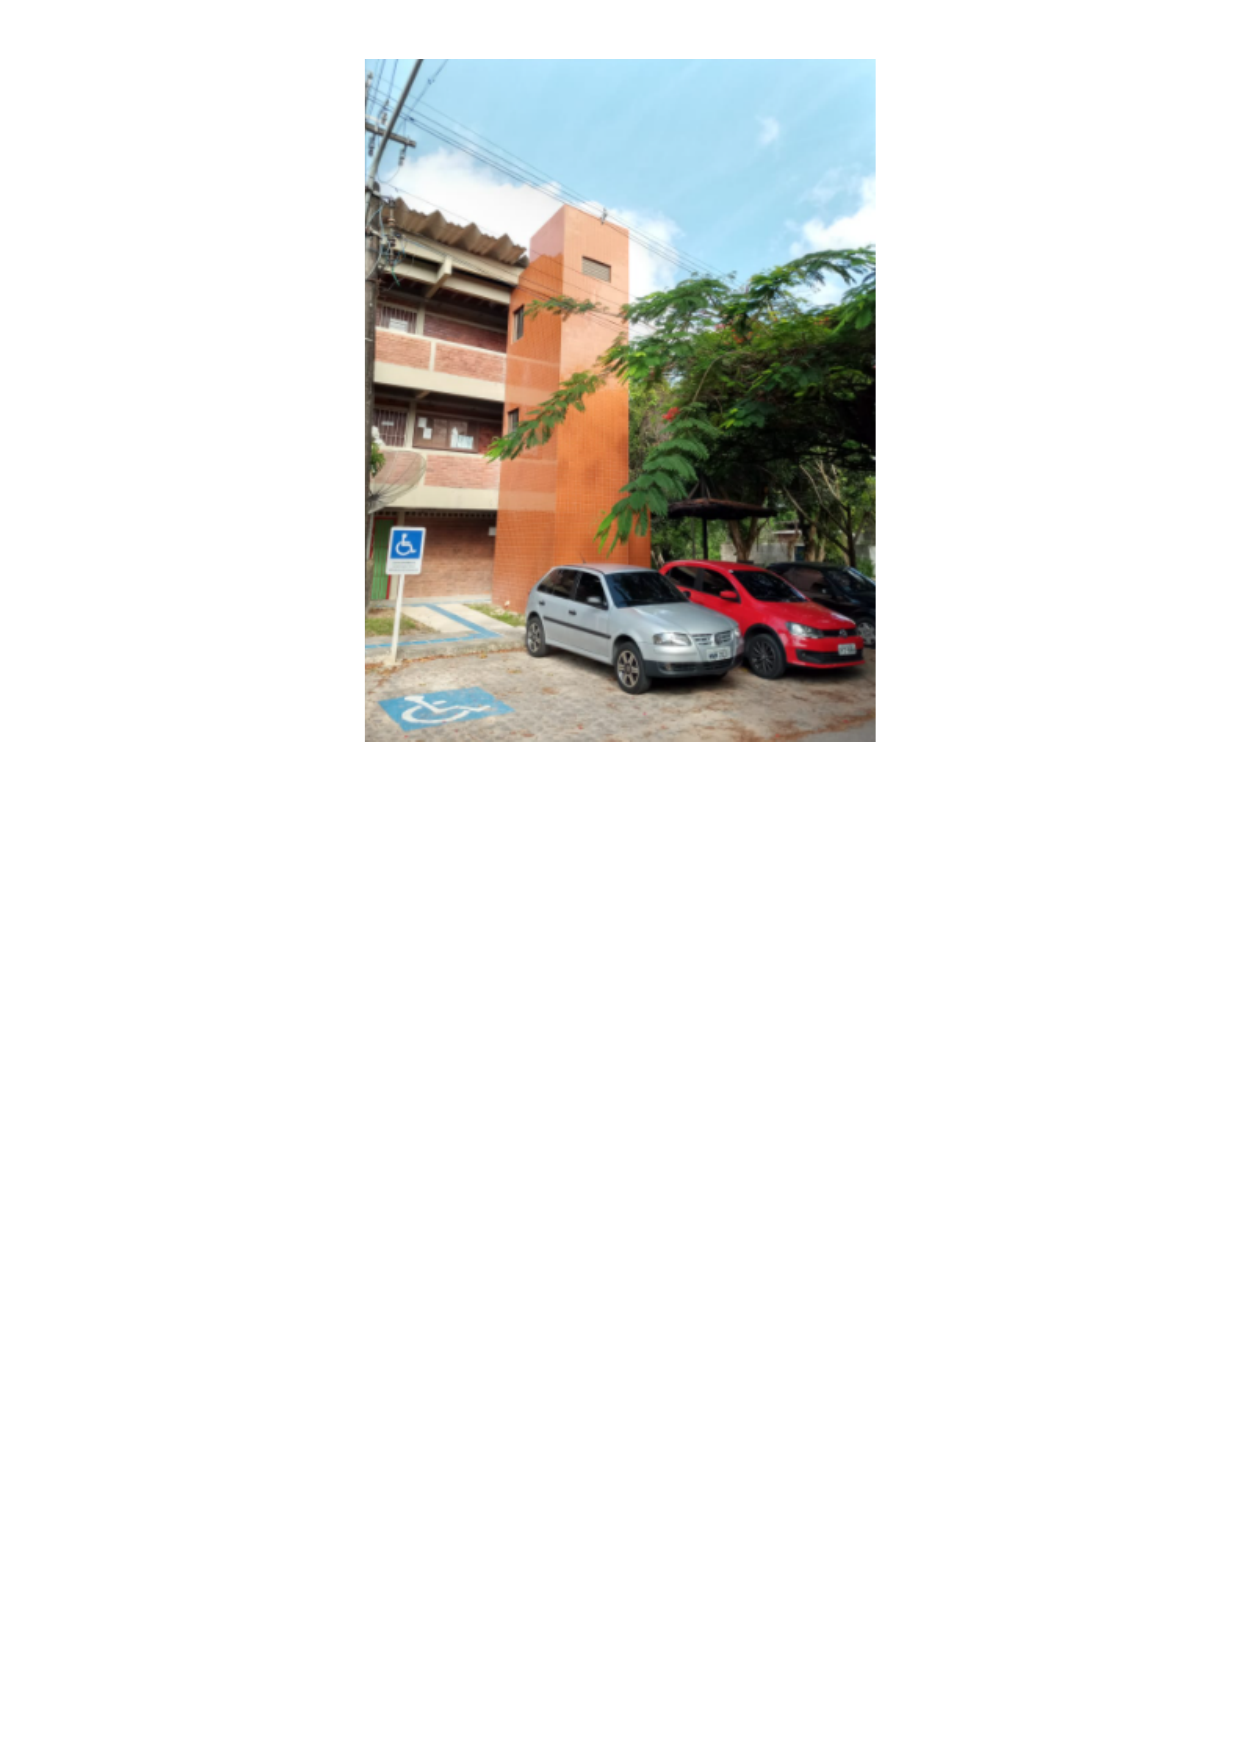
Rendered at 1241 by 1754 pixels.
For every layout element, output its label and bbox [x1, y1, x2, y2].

picture [364, 59, 876, 742]
